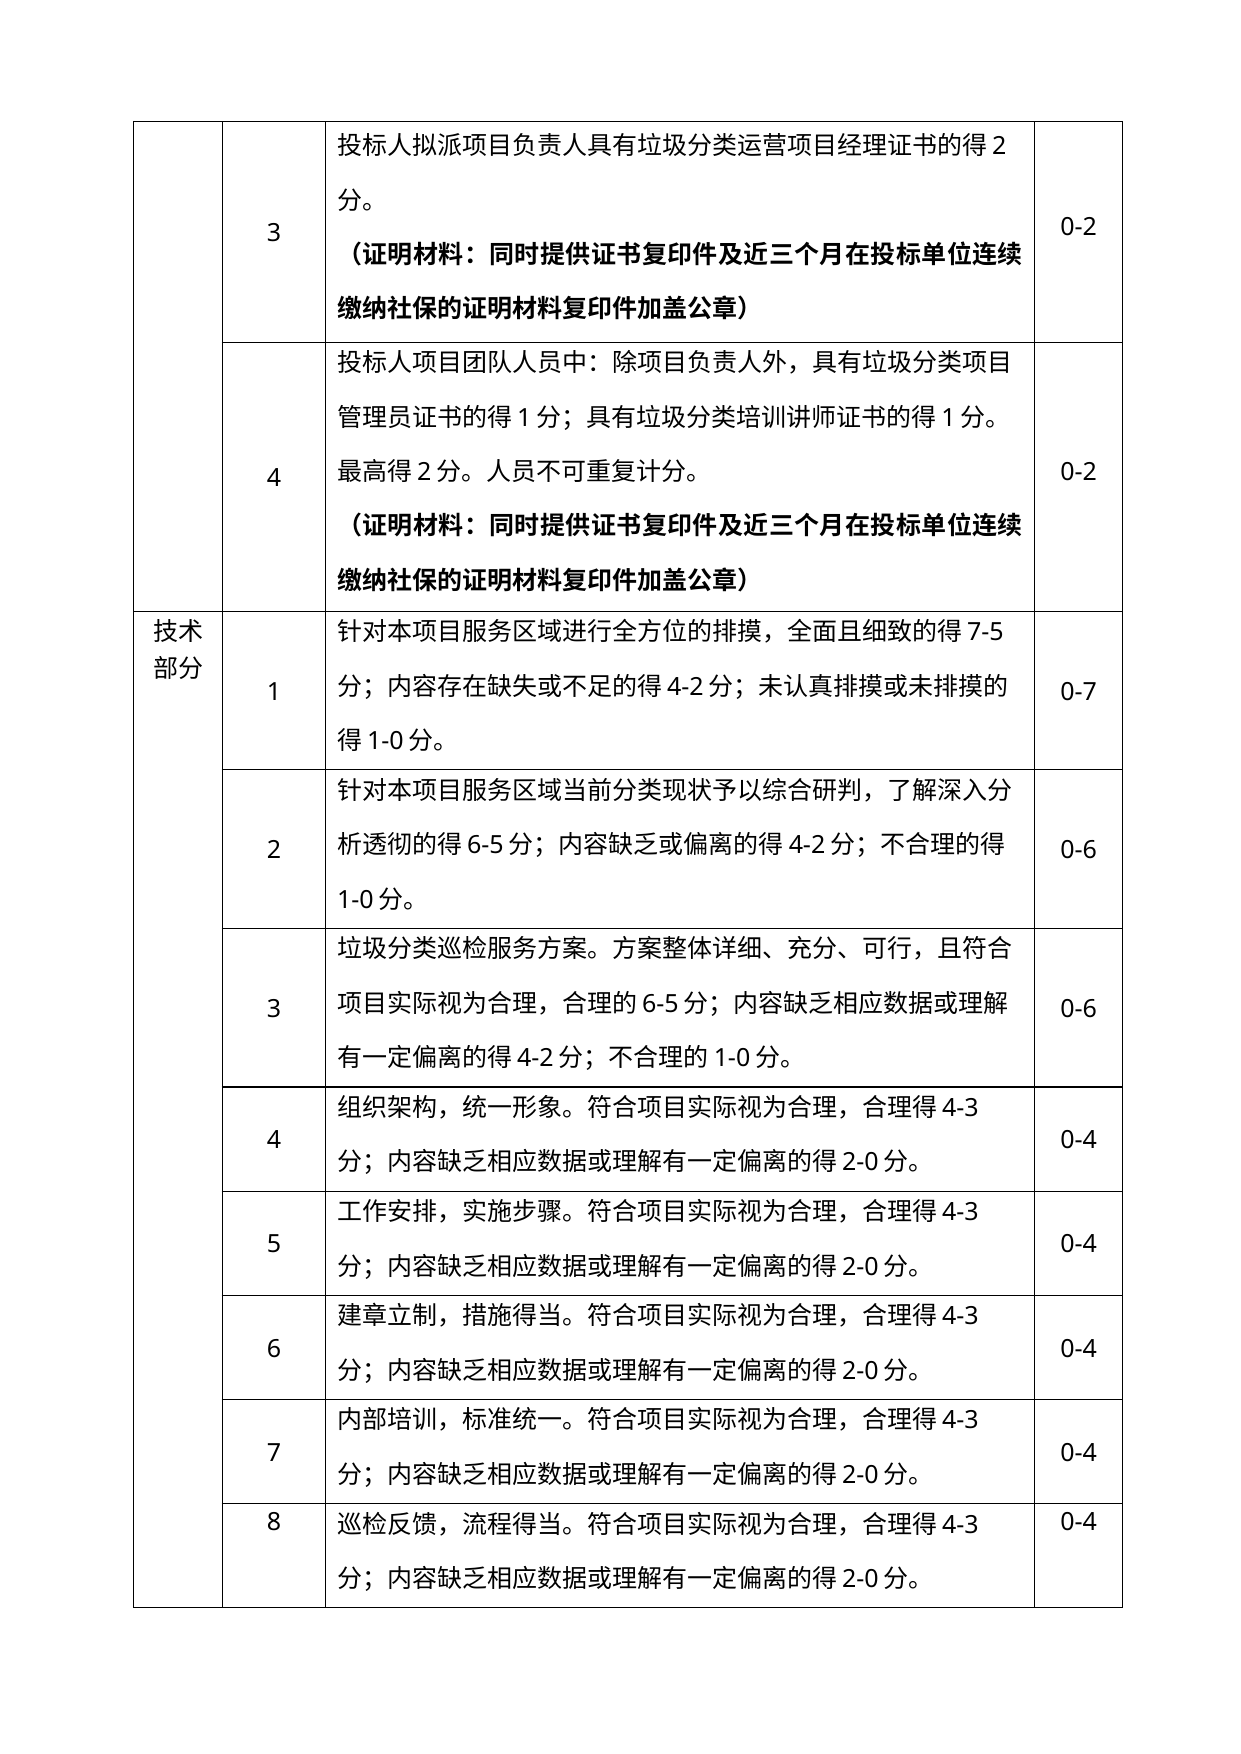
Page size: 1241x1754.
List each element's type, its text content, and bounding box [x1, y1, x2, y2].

table_cell 工作安排，实施步骤。符合项目实际视为合理，合理得4-3分；内容缺乏相应数据或理解有一定偏离的得2-0分。 [326, 1192, 1034, 1295]
table_cell 3 [223, 122, 325, 342]
table_cell 0-4 [1035, 1296, 1122, 1399]
table_cell 6 [223, 1296, 325, 1399]
table_cell 技术部分 [134, 612, 222, 1607]
table_cell 5 [223, 1192, 325, 1295]
table_cell 2 [223, 770, 325, 928]
table_cell 垃圾分类巡检服务方案。方案整体详细、充分、可行，且符合项目实际视为合理，合理的6-5分；内容缺乏相应数据或理解有一定偏离的得4-2分；不合理的1-0分。 [326, 929, 1034, 1086]
table_cell 0-4 [1035, 1088, 1122, 1191]
table_cell 0-2 [1035, 343, 1122, 611]
table_cell 7 [223, 1400, 325, 1503]
table_cell 0-4 [1035, 1192, 1122, 1295]
table_cell 建章立制，措施得当。符合项目实际视为合理，合理得4-3分；内容缺乏相应数据或理解有一定偏离的得2-0分。 [326, 1296, 1034, 1399]
table_cell 内部培训，标准统一。符合项目实际视为合理，合理得4-3分；内容缺乏相应数据或理解有一定偏离的得2-0分。 [326, 1400, 1034, 1503]
table_cell 0-4 [1035, 1504, 1122, 1607]
table_cell 3 [223, 929, 325, 1086]
table_cell 0-4 [1035, 1400, 1122, 1503]
table_cell 8 [223, 1504, 325, 1607]
table_cell 0-6 [1035, 929, 1122, 1086]
table_cell 1 [223, 612, 325, 769]
table_cell 针对本项目服务区域进行全方位的排摸，全面且细致的得7-5分；内容存在缺失或不足的得4-2分；未认真排摸或未排摸的得1-0分。 [326, 612, 1034, 769]
table_cell 巡检反馈，流程得当。符合项目实际视为合理，合理得4-3分；内容缺乏相应数据或理解有一定偏离的得2-0分。 [326, 1504, 1034, 1607]
table_cell 投标人拟派项目负责人具有垃圾分类运营项目经理证书的得2分。 （证明材料：同时提供证书复印件及近三个月在投标单位连续缴纳社保的证明材料复印件加盖公章） [326, 122, 1034, 342]
table_cell 4 [223, 1088, 325, 1191]
table_cell 投标人项目团队人员中：除项目负责人外，具有垃圾分类项目管理员证书的得1分；具有垃圾分类培训讲师证书的得1分。最高得2分。人员不可重复计分。 （证明材料：同时提供证书复印件及近三个月在投标单位连续缴纳社保的证明材料复印件加盖公章） [326, 343, 1034, 611]
table_cell 针对本项目服务区域当前分类现状予以综合研判，了解深入分析透彻的得6-5分；内容缺乏或偏离的得4-2分；不合理的得1-0分。 [326, 770, 1034, 928]
table_cell 0-6 [1035, 770, 1122, 928]
table_cell 0-2 [1035, 122, 1122, 342]
table_cell 4 [223, 343, 325, 611]
table_cell 0-7 [1035, 612, 1122, 769]
table_cell 组织架构，统一形象。符合项目实际视为合理，合理得4-3分；内容缺乏相应数据或理解有一定偏离的得2-0分。 [326, 1088, 1034, 1191]
